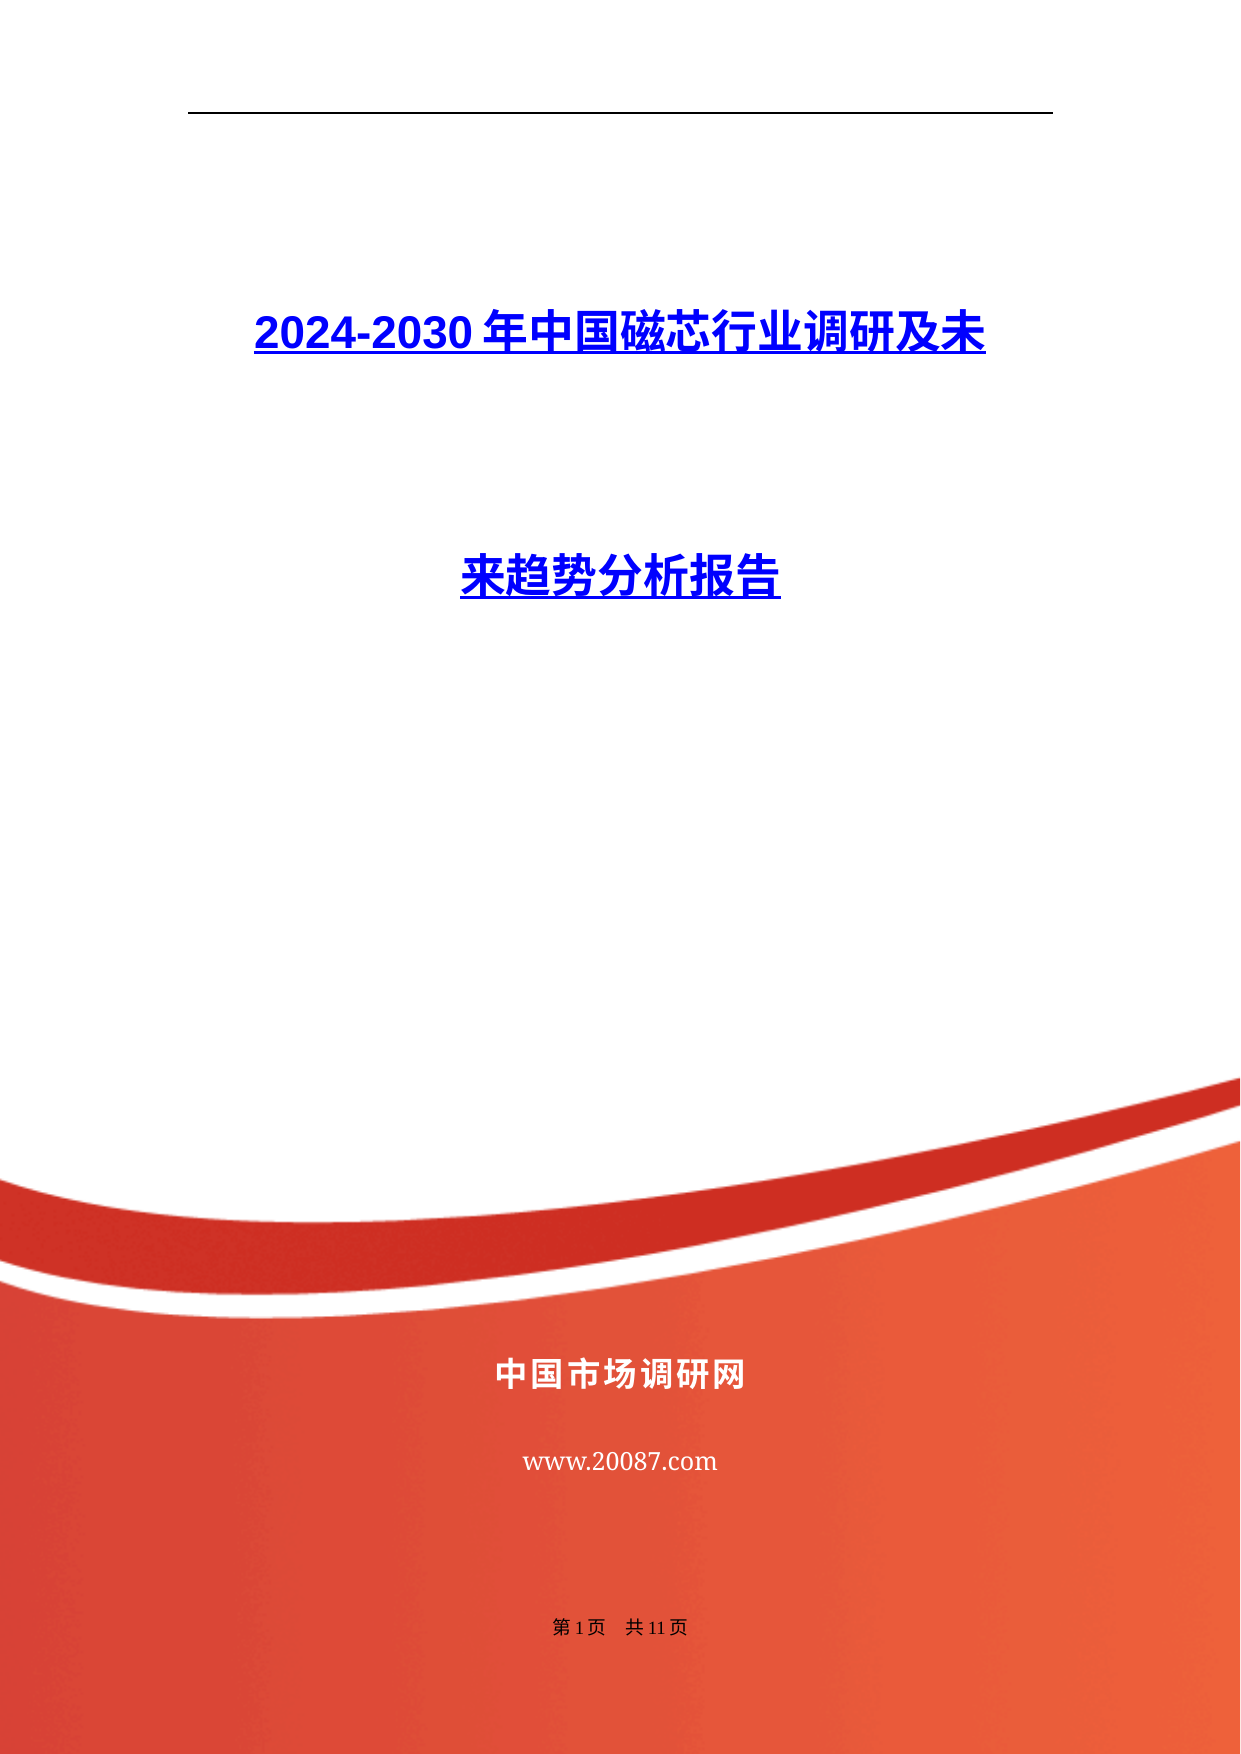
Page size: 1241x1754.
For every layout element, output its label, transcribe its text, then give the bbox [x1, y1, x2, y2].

picture [0, 1006, 1241, 1754]
text www.20087.com [187, 1428, 1053, 1493]
subtitle 中国市场调研网 [187, 1339, 1053, 1404]
table_header 2024-2030年中国磁芯行业调研及未来趋势分析报告 [188, 207, 1053, 773]
